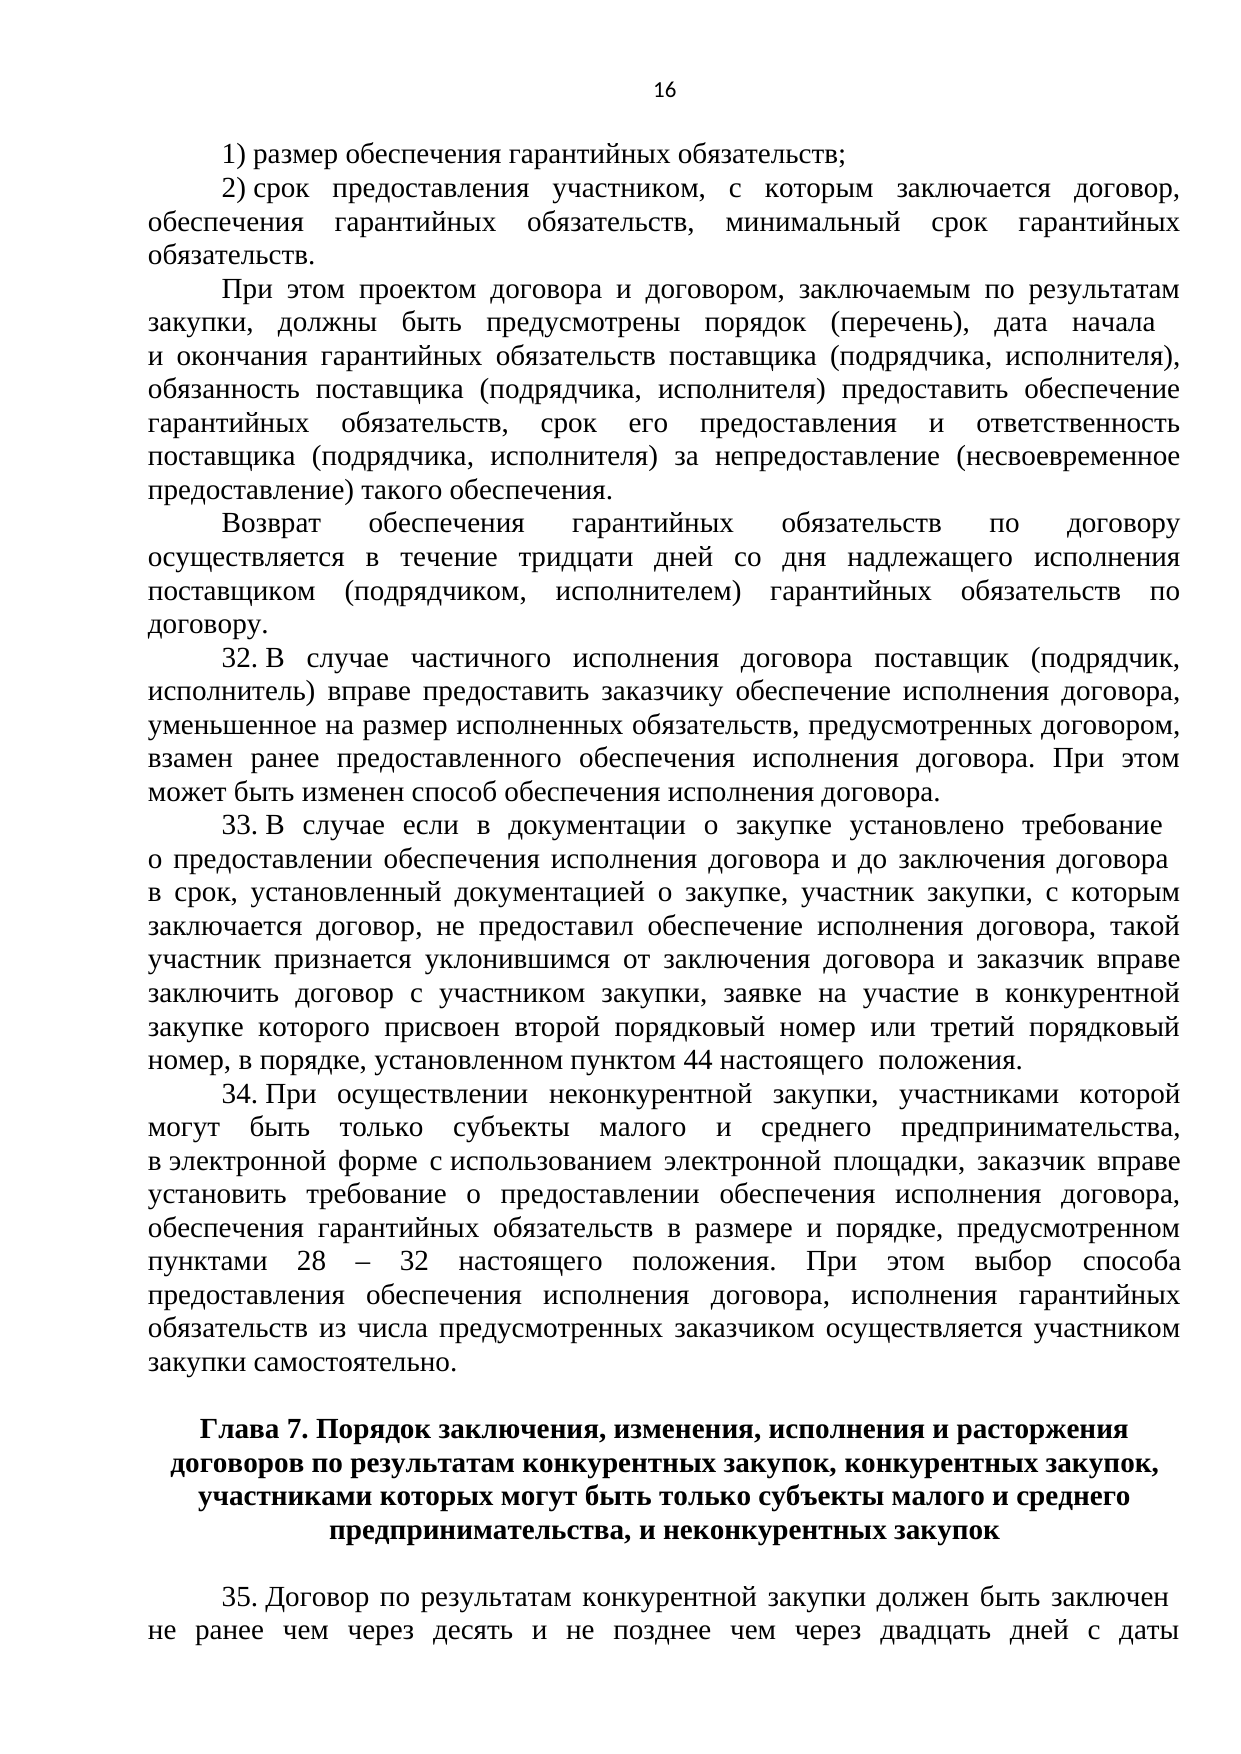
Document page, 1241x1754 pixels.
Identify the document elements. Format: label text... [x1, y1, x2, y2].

text При этом проектом договора и договором, заключаемым по результатам закупки, должны быть предусмотрены порядок (перечень), дата начала и окончания гарантийных обязательств поставщика (подрядчика, исполнителя), обязанность поставщика (подрядчика, исполнителя) предоставить обеспечение гарантийных обязательств, срок его предоставления и ответственность поставщика (подрядчика, исполнителя) за непредоставление (несвоевременное предоставление) такого обеспечения. [148, 271, 1181, 506]
text 1) размер обеспечения гарантийных обязательств; [148, 137, 1181, 170]
text 33. В случае если в документации о закупке установлено требование о предоставлении обеспечения исполнения договора и до заключения договора в срок, установленный документацией о закупке, участник закупки, с которым заключается договор, не предоставил обеспечение исполнения договора, такой участник признается уклонившимся от заключения договора и заказчик вправе заключить договор с участником закупки, заявке на участие в конкурентной закупке которого присвоен второй порядковый номер или третий порядковый номер, в порядке, установленном пунктом 44 настоящего положения. [148, 807, 1181, 1076]
text Глава 7. Порядок заключения, изменения, исполнения и расторжения договоров по результатам конкурентных закупок, конкурентных закупок, участниками которых могут быть только субъекты малого и среднего предпринимательства, и неконкурентных закупок [148, 1411, 1181, 1545]
text 2) срок предоставления участником, с которым заключается договор, обеспечения гарантийных обязательств, минимальный срок гарантийных обязательств. [148, 170, 1181, 271]
text Возврат обеспечения гарантийных обязательств по договору осуществляется в течение тридцати дней со дня надлежащего исполнения поставщиком (подрядчиком, исполнителем) гарантийных обязательств по договору. [148, 506, 1181, 640]
text 32. В случае частичного исполнения договора поставщик (подрядчик, исполнитель) вправе предоставить заказчику обеспечение исполнения договора, уменьшенное на размер исполненных обязательств, предусмотренных договором, взамен ранее предоставленного обеспечения исполнения договора. При этом может быть изменен способ обеспечения исполнения договора. [148, 640, 1181, 807]
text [148, 1579, 1181, 1646]
text 34. При осуществлении неконкурентной закупки, участниками которой могут быть только субъекты малого и среднего предпринимательства, в электронной форме с использованием электронной площадки, заказчик вправе установить требование о предоставлении обеспечения исполнения договора, обеспечения гарантийных обязательств в размере и порядке, предусмотренном пунктами 28 – 32 настоящего положения. При этом выбор способа предоставления обеспечения исполнения договора, исполнения гарантийных обязательств из числа предусмотренных заказчиком осуществляется участником закупки самостоятельно. [148, 1076, 1181, 1378]
